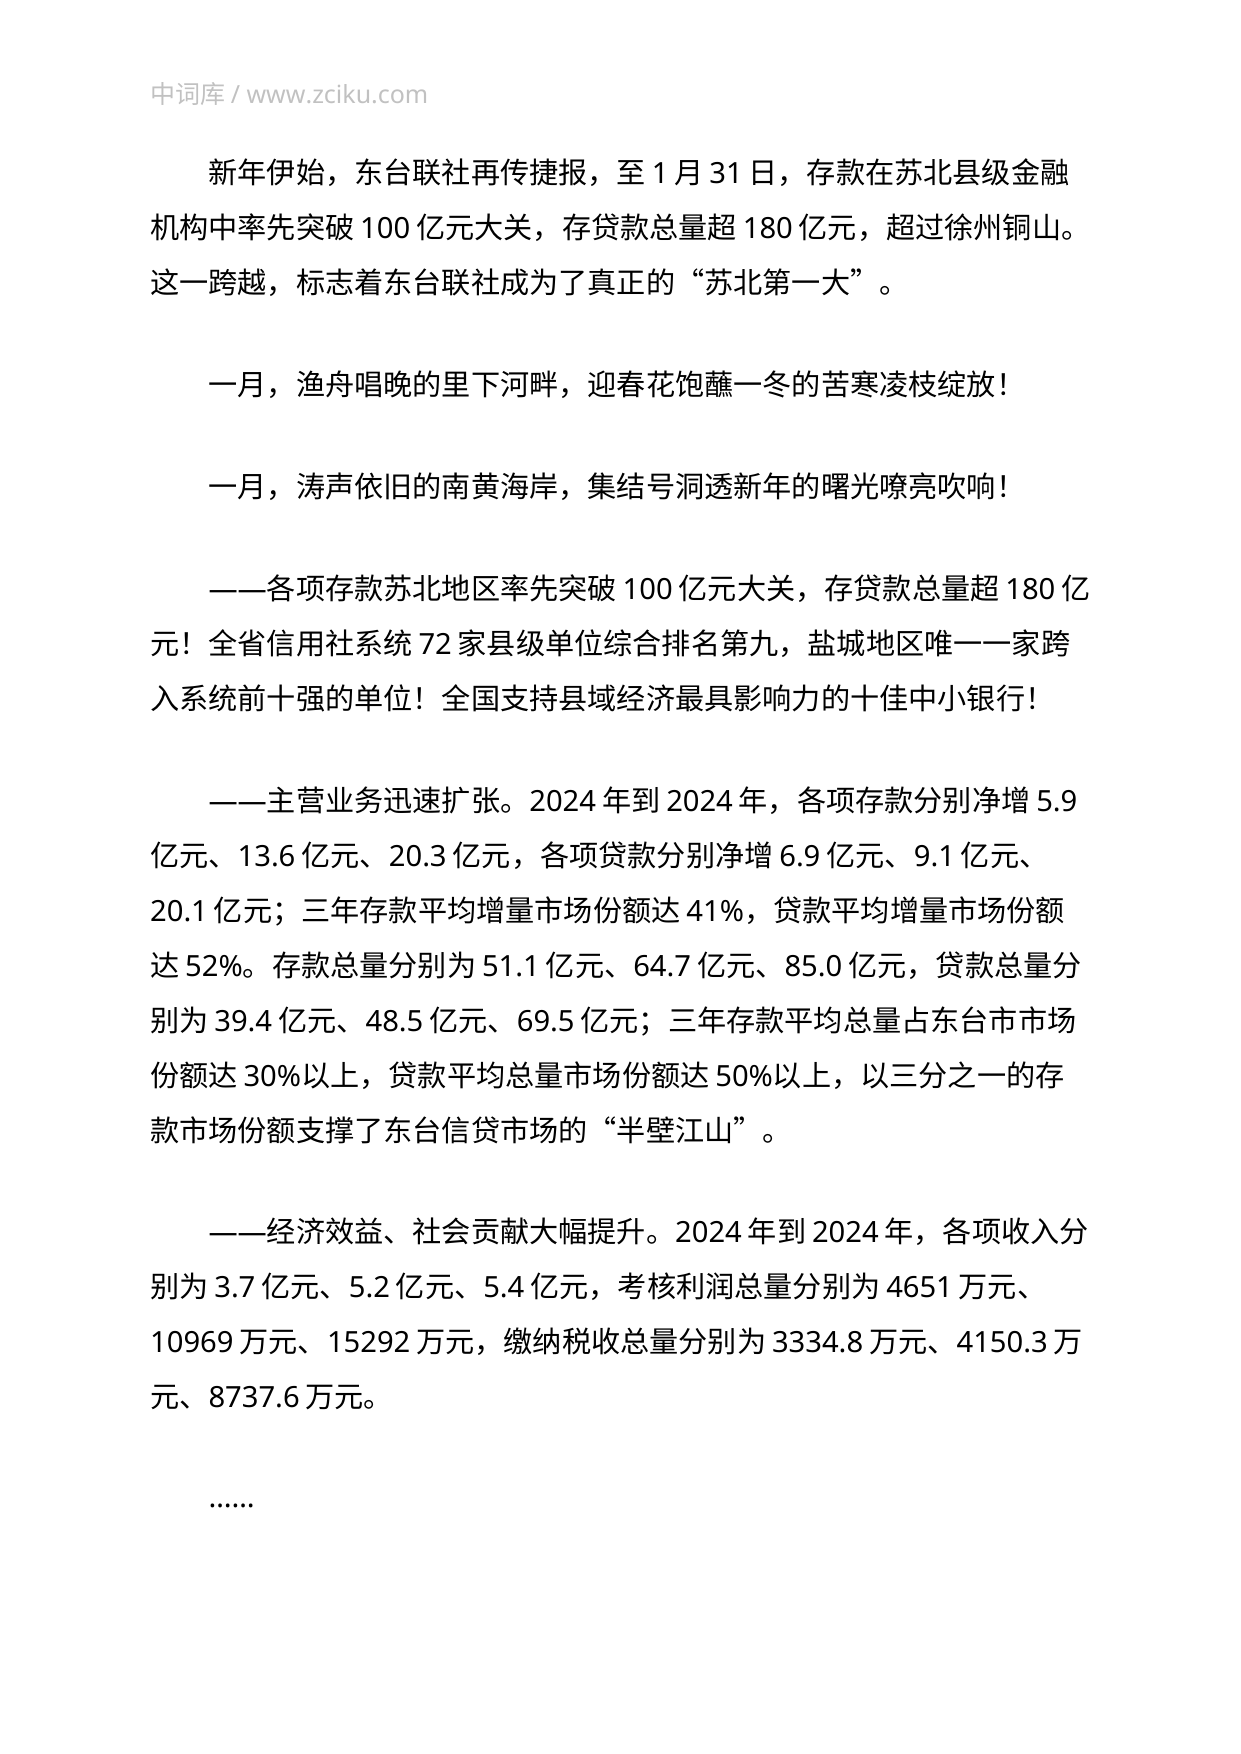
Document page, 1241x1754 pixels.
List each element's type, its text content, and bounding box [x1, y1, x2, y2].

text 新年伊始，东台联社再传捷报，至1月31日，存款在苏北县级金融机构中率先突破100亿元大关，存贷款总量超180亿元，超过徐州铜山。这一跨越，标志着东台联社成为了真正的“苏北第一大”。 [150, 150, 1090, 302]
text ——经济效益、社会贡献大幅提升。2024年到2024年，各项收入分别为3.7亿元、5.2亿元、5.4亿元，考核利润总量分别为4651万元、10969万元、15292万元，缴纳税收总量分别为3334.8万元、4150.3万元、8737.6万元。 [150, 1209, 1090, 1416]
text ——各项存款苏北地区率先突破100亿元大关，存贷款总量超180亿元！全省信用社系统72家县级单位综合排名第九，盐城地区唯一一家跨入系统前十强的单位！全国支持县域经济最具影响力的十佳中小银行！ [150, 565, 1090, 718]
text 一月，涛声依旧的南黄海岸，集结号洞透新年的曙光嘹亮吹响！ [150, 463, 1090, 506]
text …… [150, 1476, 1090, 1516]
text ——主营业务迅速扩张。2024年到2024年，各项存款分别净增5.9亿元、13.6亿元、20.3亿元，各项贷款分别净增6.9亿元、9.1亿元、20.1亿元；三年存款平均增量市场份额达41%，贷款平均增量市场份额达52%。存款总量分别为51.1亿元、64.7亿元、85.0亿元，贷款总量分别为39.4亿元、48.5亿元、69.5亿元；三年存款平均总量占东台市市场份额达30%以上，贷款平均总量市场份额达50%以上，以三分之一的存款市场份额支撑了东台信贷市场的“半壁江山”。 [150, 777, 1090, 1149]
text 一月，渔舟唱晚的里下河畔，迎春花饱蘸一冬的苦寒凌枝绽放！ [150, 362, 1090, 404]
